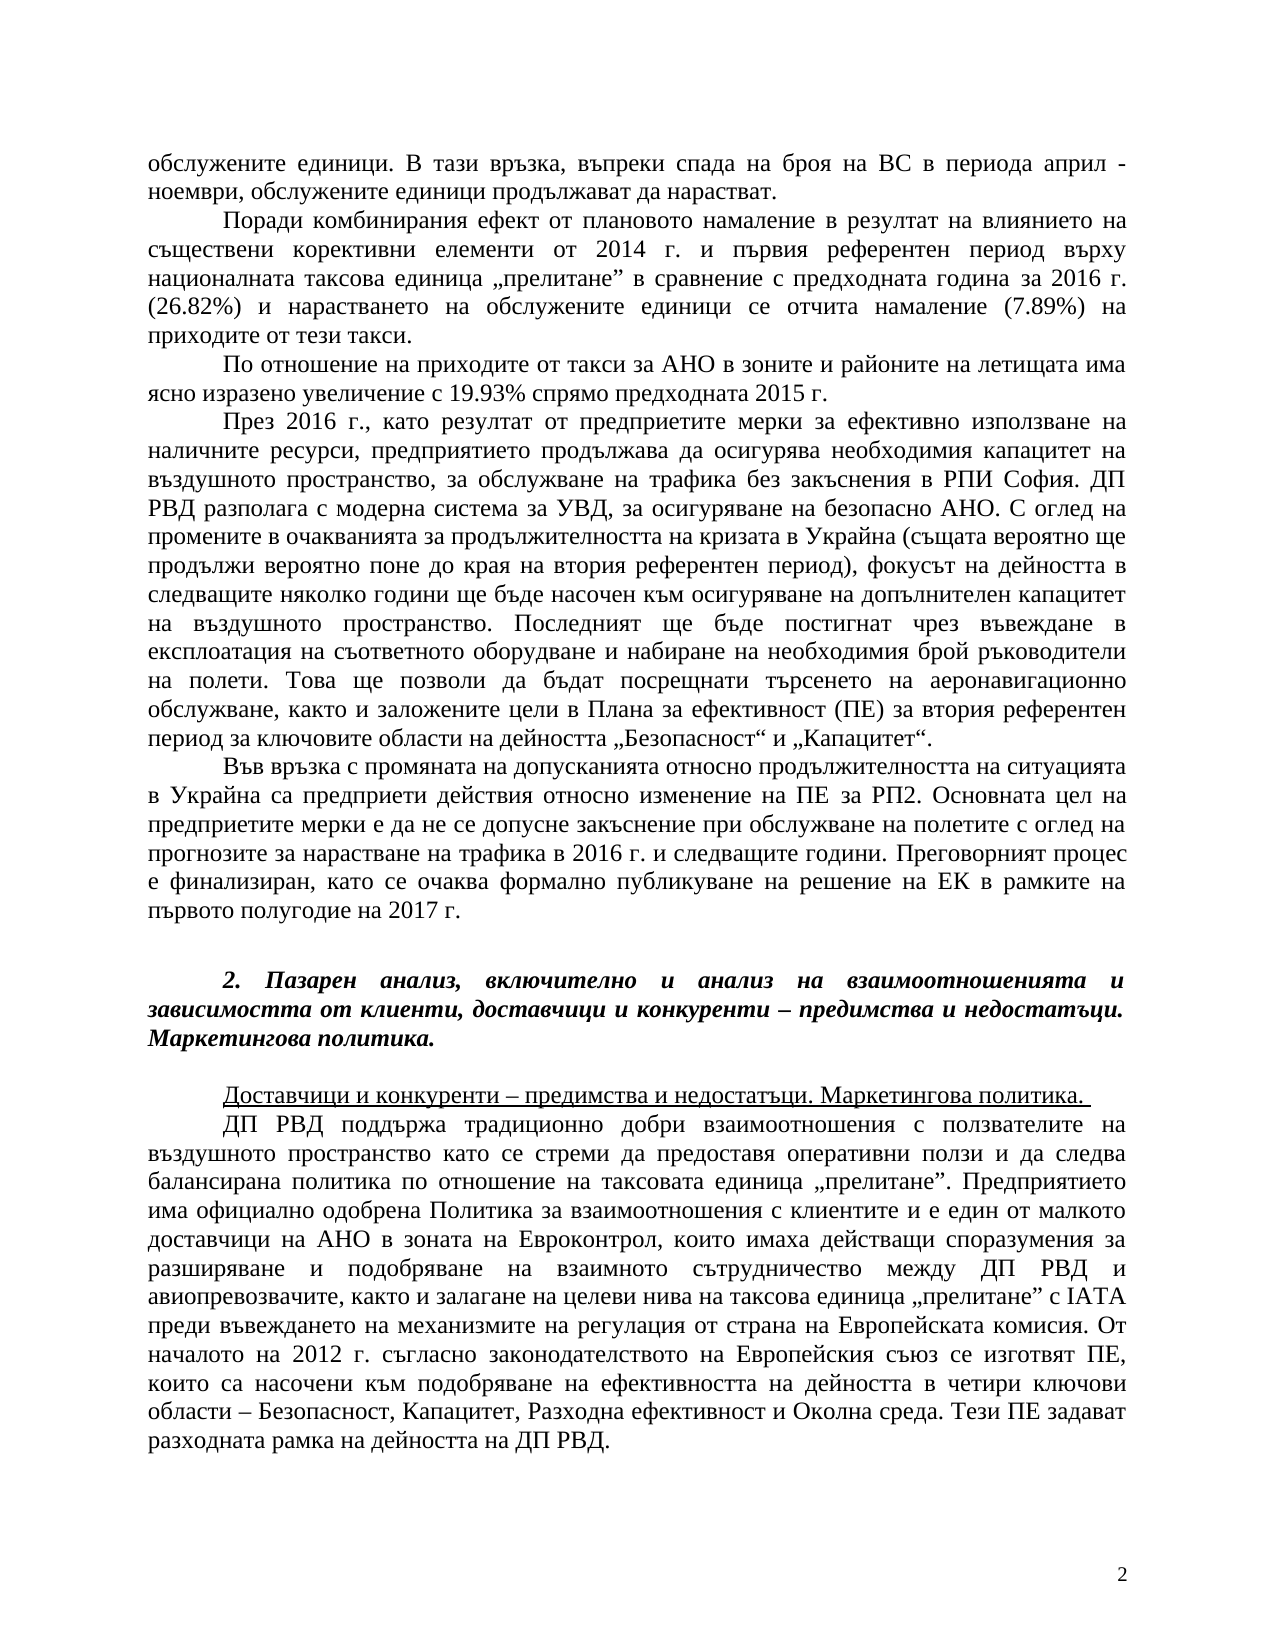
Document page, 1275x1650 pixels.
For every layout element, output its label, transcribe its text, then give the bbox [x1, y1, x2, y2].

text През 2016 г., като резултат от предприетите мерки за ефективно използване на наличните ресурси, предприятието продължава да осигурява необходимия капацитет на въздушното пространство, за обслужване на трафика без закъснения в РПИ София. ДП РВД разполага с модерна система за УВД, за осигуряване на безопасно АНО. С оглед на промените в очакванията за продължителността на кризата в Украйна (същата вероятно ще продължи вероятно поне до края на втория референтен период), фокусът на дейността в следващите няколко години ще бъде насочен към осигуряване на допълнителен капацитет на въздушното пространство. Последният ще бъде постигнат чрез въвеждане в експлоатация на съответното оборудване и набиране на необходимия брой ръководители на полети. Това ще позволи да бъдат посрещнати търсенето на аеронавигационно обслужване, както и заложените цели в Плана за ефективност (ПЕ) за втория референтен период за ключовите области на дейността „Безопасност“ и „Капацитет“. [148, 406, 1127, 751]
text По отношение на приходите от такси за АНО в зоните и районите на летищата има ясно изразено увеличение с 19.93% спрямо предходната 2015 г. [148, 349, 1127, 406]
text Във връзка с промяната на допусканията относно продължителността на ситуацията в Украйна са предприети действия относно изменение на ПЕ за РП2. Основната цел на предприетите мерки е да не се допусне закъснение при обслужване на полетите с оглед на прогнозите за нарастване на трафика в 2016 г. и следващите години. Преговорният процес е финализиран, като се очаква формално публикуване на решение на ЕК в рамките на първото полугодие на 2017 г. [148, 751, 1127, 924]
text ДП РВД поддържа традиционно добри взаимоотношения с ползвателите на въздушното пространство като се стреми да предоставя оперативни ползи и да следва балансирана политика по отношение на таксовата единица „прелитане”. Предприятието има официално одобрена Политика за взаимоотношения с клиентите и е един от малкото доставчици на АНО в зоната на Евроконтрол, които имаха действащи споразумения за разширяване и подобряване на взаимното сътрудничество между ДП РВД и авиопревозвачите, както и залагане на целеви нива на таксова единица „прелитане” с IATA преди въвеждането на механизмите на регулация от страна на Европейската комисия. От началото на 2012 г. съгласно законодателството на Европейския съюз се изготвят ПЕ, които са насочени към подобряване на ефективността на дейността в четири ключови области – Безопасност, Капацитет, Разходна ефективност и Околна среда. Тези ПЕ задават разходната рамка на дейността на ДП РВД. [148, 1109, 1127, 1454]
text 2. Пазарен анализ, включително и анализ на взаимоотношенията и зависимостта от клиенти, доставчици и конкуренти – предимства и недостатъци. Маркетингова политика. [148, 965, 1127, 1051]
text Доставчици и конкуренти – предимства и недостатъци. Маркетингова политика. [148, 1080, 1127, 1109]
text Поради комбинирания ефект от плановото намаление в резултат на влиянието на съществени корективни елементи от 2014 г. и първия референтен период върху националната таксова единица „прелитане” в сравнение с предходната година за 2016 г. (26.82%) и нарастването на обслужените единици се отчита намаление (7.89%) на приходите от тези такси. [148, 205, 1127, 349]
